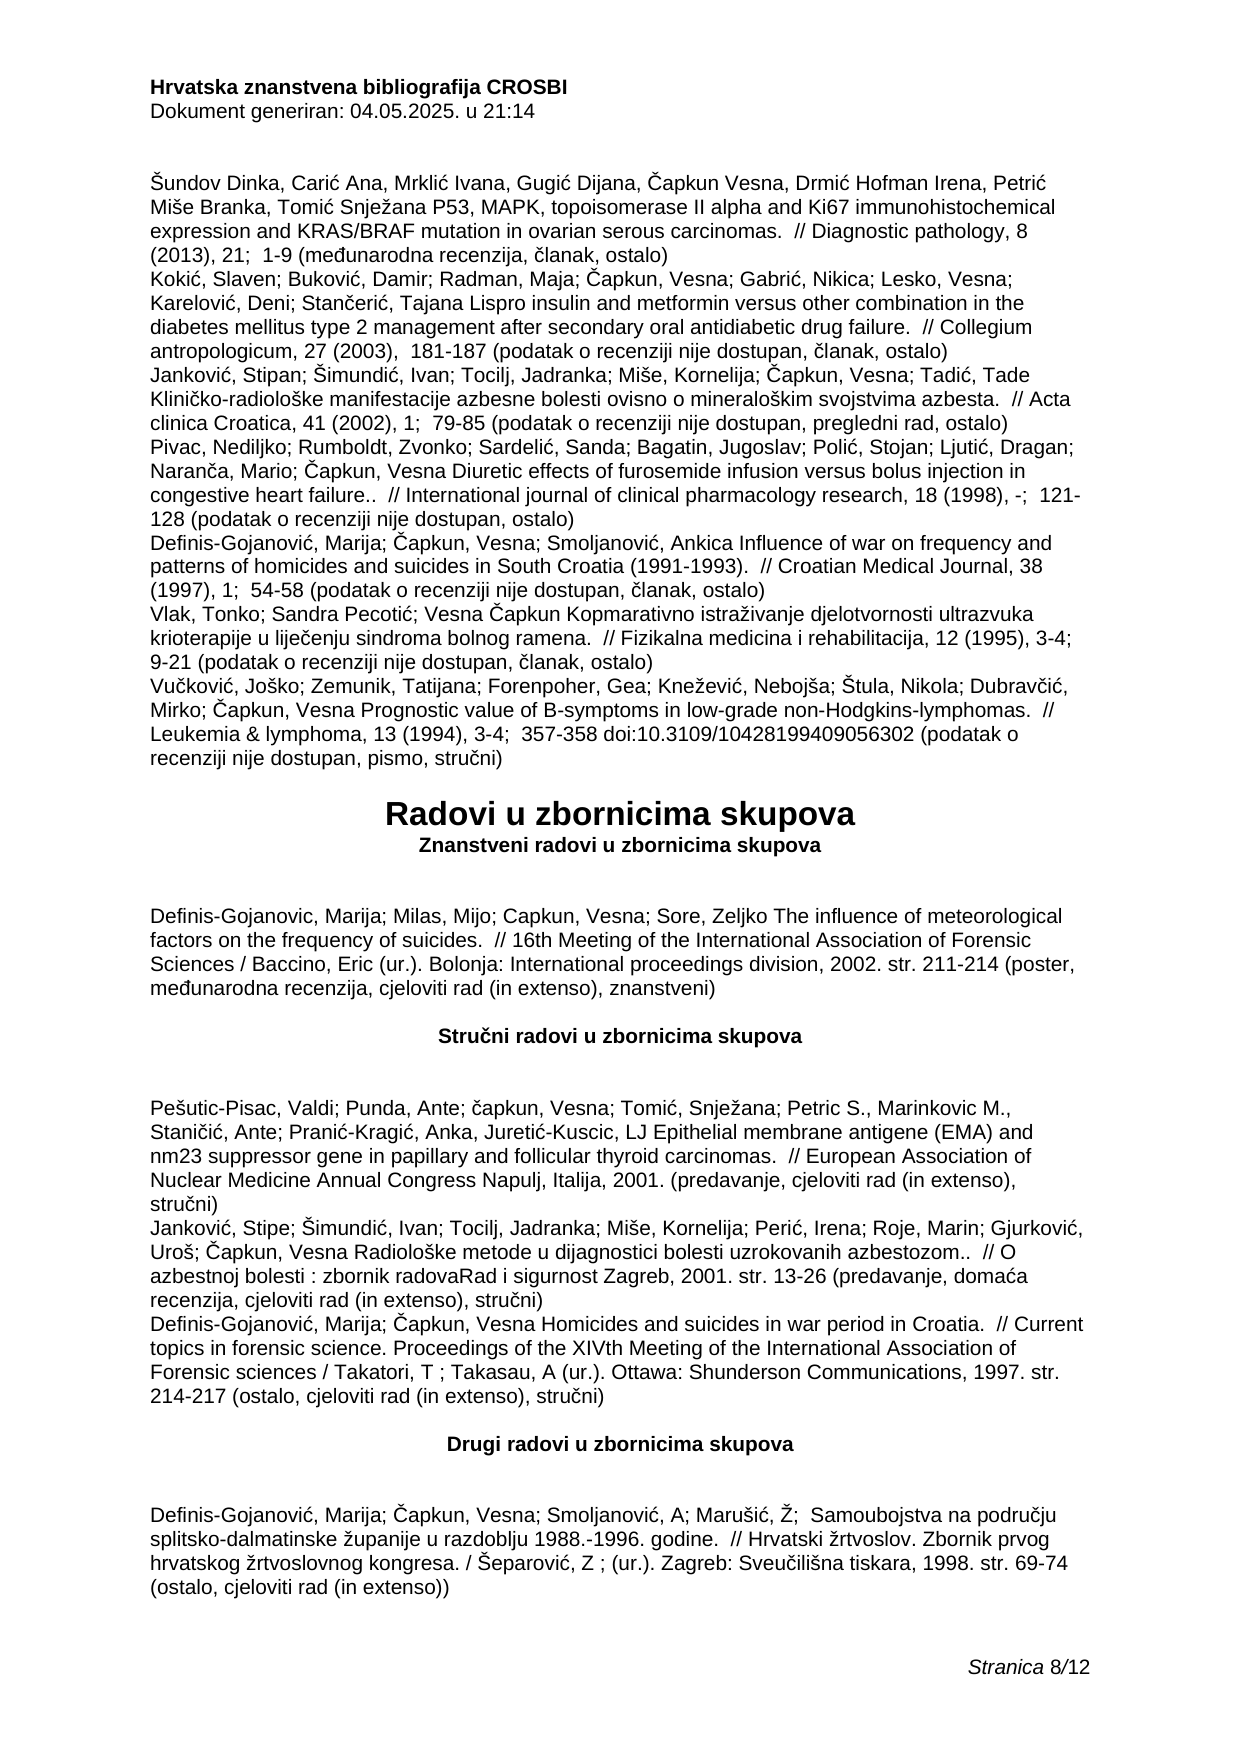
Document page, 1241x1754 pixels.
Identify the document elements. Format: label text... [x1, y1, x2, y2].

text Pivac, Nediljko; Rumboldt, Zvonko; Sardelić, Sanda; Bagatin, Jugoslav; Polić, Stojan; Ljutić, Dragan; Naranča, Mario; Čapkun, Vesna [150, 434, 1090, 530]
text Vučković, Joško; Zemunik, Tatijana; Forenpoher, Gea; Knežević, Nebojša; Štula, Nikola; Dubravčić, Mirko; Čapkun, Vesna [150, 674, 1090, 770]
text Janković, Stipe; Šimundić, Ivan; Tocilj, Jadranka; Miše, Kornelija; Perić, Irena; Roje, Marin; Gjurković, Uroš; Čapkun, Vesna [150, 1216, 1090, 1312]
text Definis-Gojanović, Marija; Čapkun, Vesna; Smoljanović, A; Marušić, Ž; [150, 1503, 1090, 1599]
text Šundov Dinka, Carić Ana, Mrklić Ivana, Gugić Dijana, Čapkun Vesna, Drmić Hofman Irena, Petrić Miše Branka, Tomić Snježana [150, 171, 1090, 267]
subtitle Radovi u zbornicima skupova [150, 794, 1090, 832]
text Definis-Gojanović, Marija; Čapkun, Vesna; Smoljanović, Ankica [150, 530, 1090, 602]
subtitle Znanstveni radovi u zbornicima skupova [150, 832, 1090, 856]
text Definis-Gojanović, Marija; Čapkun, Vesna [150, 1312, 1090, 1407]
text Pešutic-Pisac, Valdi; Punda, Ante; čapkun, Vesna; Tomić, Snježana; Petric S., Marinkovic M., Staničić, Ante; Pranić-Kragić, Anka, Juretić-Kuscic, LJ [150, 1096, 1090, 1216]
subtitle Stručni radovi u zbornicima skupova [150, 1024, 1090, 1048]
text Kokić, Slaven; Buković, Damir; Radman, Maja; Čapkun, Vesna; Gabrić, Nikica; Lesko, Vesna; Karelović, Deni; Stančerić, Tajana [150, 267, 1090, 363]
text Definis-Gojanovic, Marija; Milas, Mijo; Capkun, Vesna; Sore, Zeljko [150, 904, 1090, 1000]
text Janković, Stipan; Šimundić, Ivan; Tocilj, Jadranka; Miše, Kornelija; Čapkun, Vesna; Tadić, Tade [150, 363, 1090, 434]
subtitle Drugi radovi u zbornicima skupova [150, 1431, 1090, 1455]
text Vlak, Tonko; Sandra Pecotić; Vesna Čapkun [150, 602, 1090, 674]
